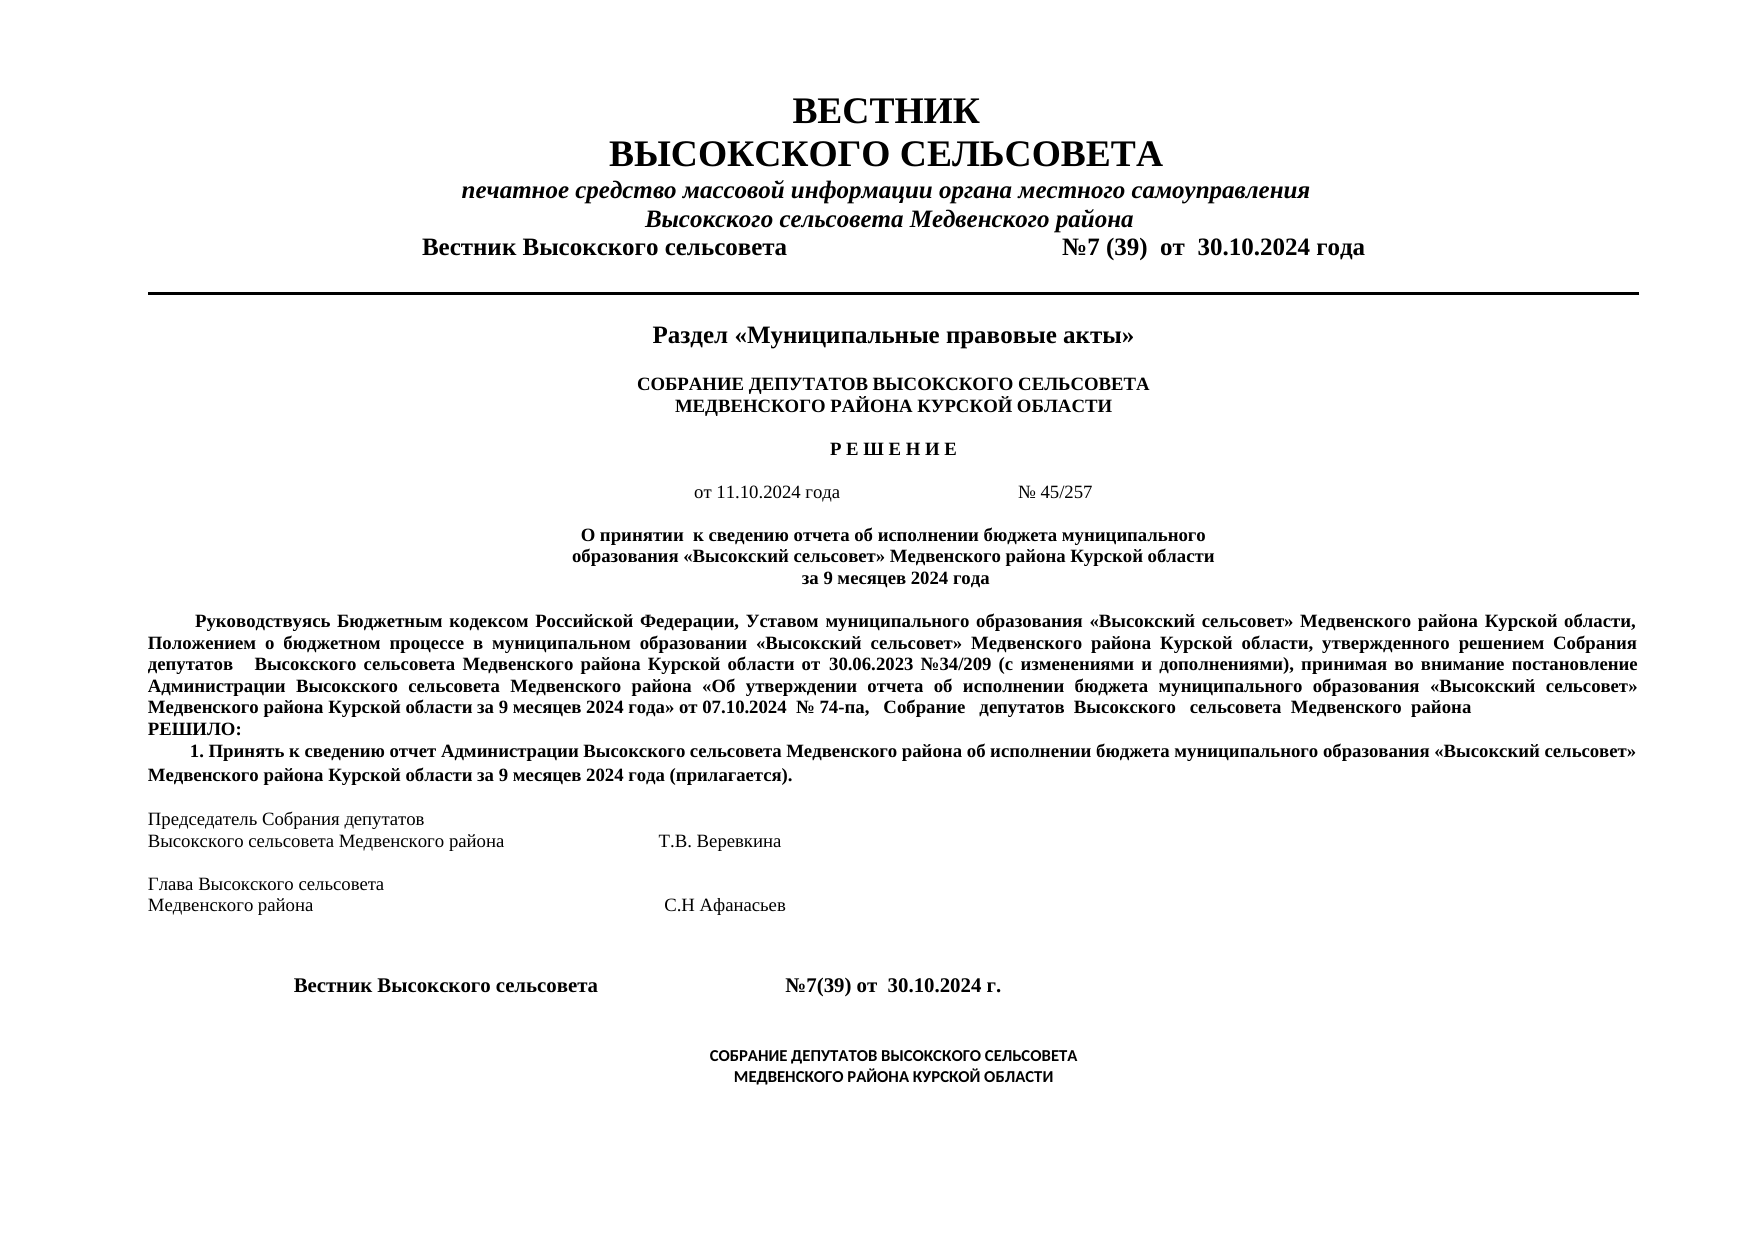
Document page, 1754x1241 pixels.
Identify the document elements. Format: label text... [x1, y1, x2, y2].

title ВЕСТНИК [148, 89, 1624, 132]
text Р Е Ш Е Н И Е [148, 438, 1639, 459]
text образования «Высокский сельсовет» Медвенского района Курской области [148, 545, 1639, 567]
text Медвенского района С.Н Афанасьев [148, 894, 1639, 916]
text МЕДВЕНСКОГО РАЙОНА КУРСКОЙ ОБЛАСТИ [148, 1066, 1639, 1086]
text Высокского сельсовета Медвенского района Т.В. Веревкина [148, 830, 1639, 851]
text Глава Высокского сельсовета [148, 873, 1639, 894]
text Раздел «Муниципальные правовые акты» [148, 320, 1639, 349]
text от 11.10.2024 года № 45/257 [148, 481, 1639, 502]
text МЕДВЕНСКОГО РАЙОНА КУРСКОЙ ОБЛАСТИ [148, 394, 1639, 416]
title ВЫСОКСКОГО СЕЛЬСОВЕТА [148, 132, 1624, 175]
subtitle 1. Принять к сведению отчет Администрации Высокского сельсовета Медвенского района об исполнении бюджета муниципального образования «Высокский сельсовет» Медвенского района Курской области за 9 месяцев 2024 года (прилагается). [148, 739, 1639, 787]
subtitle РЕШИЛО: [148, 718, 1639, 739]
text Вестник Высокского сельсовета №7(39) от 30.10.2024 г. [148, 973, 1639, 997]
text Председатель Собрания депутатов [148, 808, 1639, 830]
text Вестник Высокского сельсовета №7 (39) от 30.10.2024 года [148, 232, 1639, 261]
title печатное средство массовой информации органа местного самоуправления [148, 175, 1624, 204]
text за 9 месяцев 2024 года [148, 567, 1639, 588]
title Высокского сельсовета Медвенского района [148, 204, 1624, 232]
subtitle Руководствуясь Бюджетным кодексом Российской Федерации, Уставом муниципального образования «Высокский сельсовет» Медвенского района Курской области, Положением о бюджетном процессе в муниципальном образовании «Высокский сельсовет» Медвенского района Курской области, утвержденного решением Собрания депутатов Высокского сельсовета Медвенского района Курской области от 30.06.2023 №34/209 (с изменениями и дополнениями), принимая во внимание постановление Администрации Высокского сельсовета Медвенского района «Об утверждении отчета об исполнении бюджета муниципального образования «Высокский сельсовет» Медвенского района Курской области за 9 месяцев 2024 года» от 07.10.2024 № 74-па, Собрание депутатов Высокского сельсовета Медвенского района [148, 610, 1639, 718]
text О принятии к сведению отчета об исполнении бюджета муниципального [148, 524, 1639, 545]
text СОБРАНИЕ ДЕПУТАТОВ ВЫСОКСКОГО СЕЛЬСОВЕТА [148, 1046, 1639, 1066]
text СОБРАНИЕ ДЕПУТАТОВ ВЫСОКСКОГО СЕЛЬСОВЕТА [148, 373, 1639, 394]
